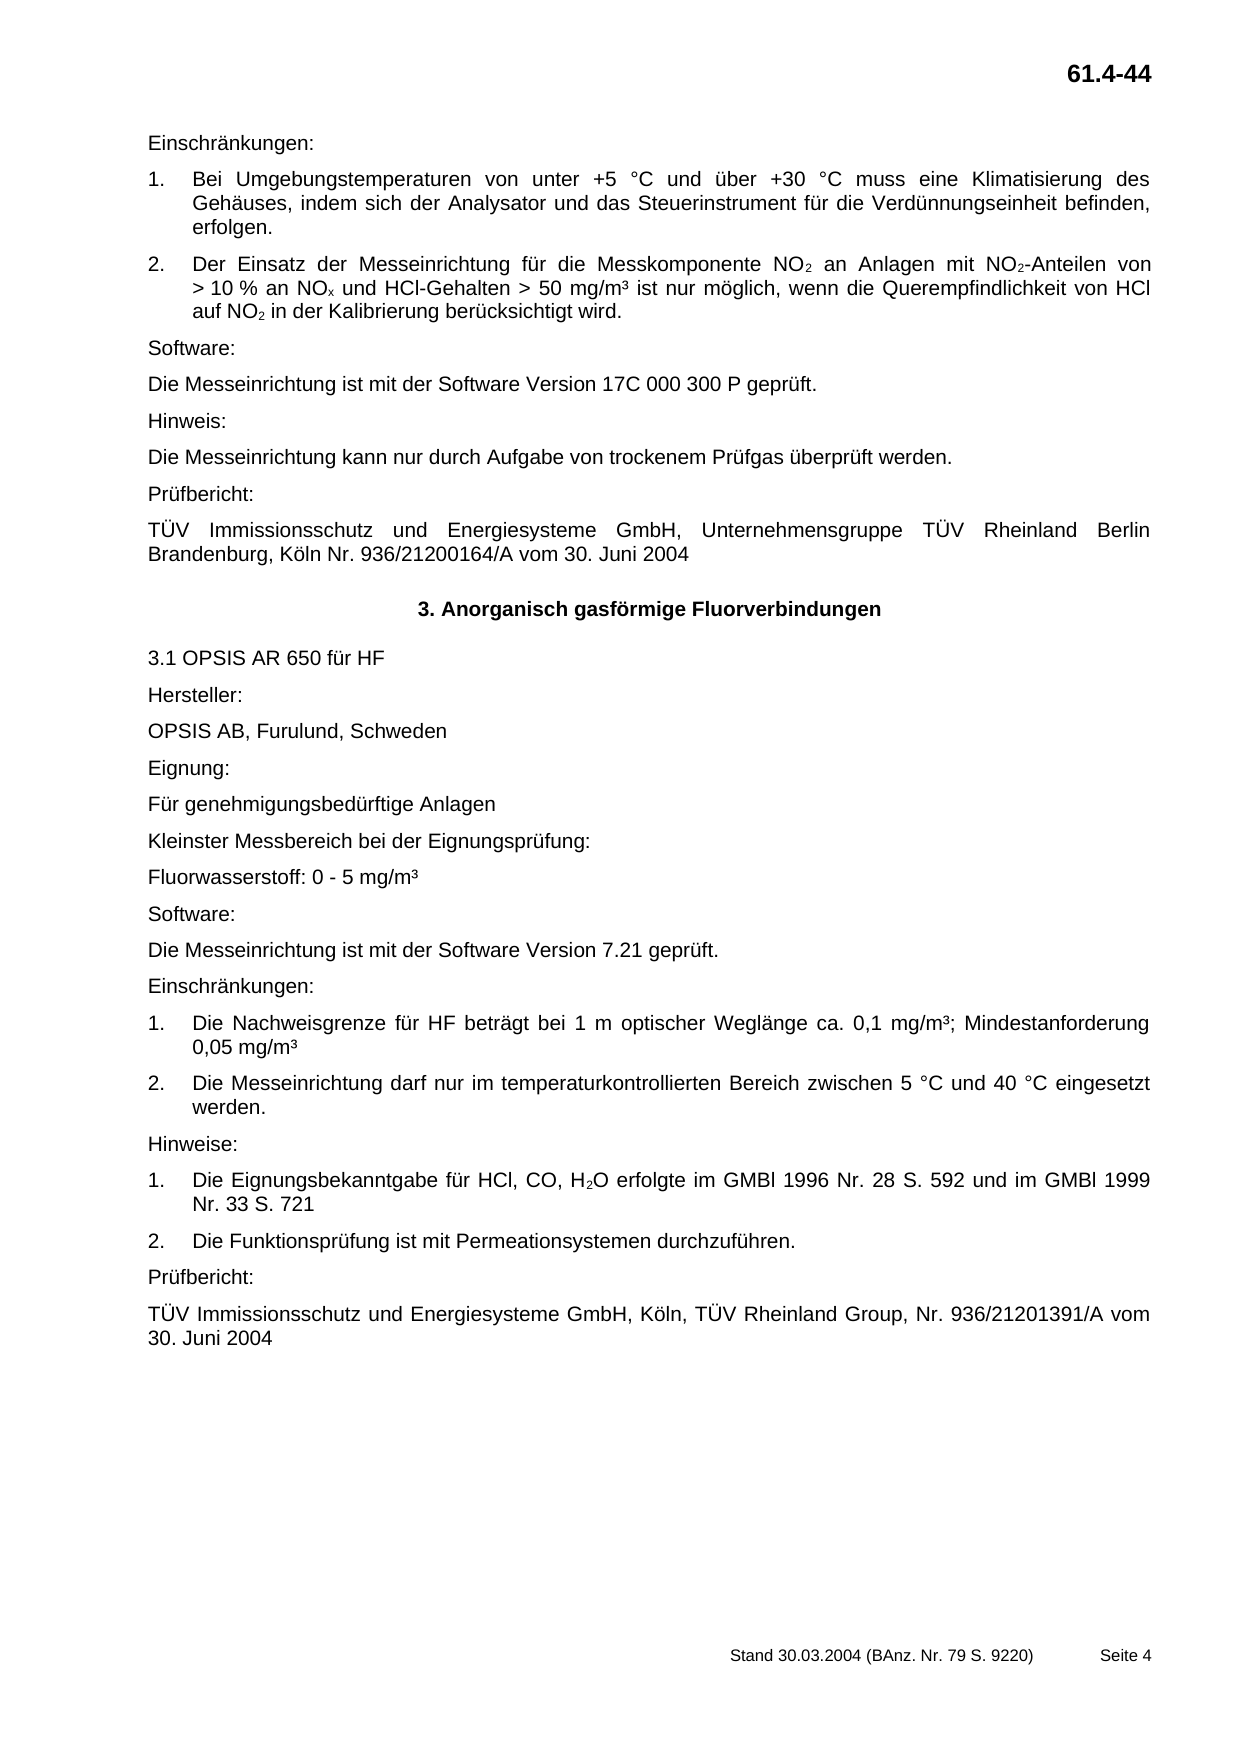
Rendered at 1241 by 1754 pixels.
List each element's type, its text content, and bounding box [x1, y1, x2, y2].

text Die Messeinrichtung ist mit der Software Version 7.21 geprüft. [148, 938, 1152, 962]
text 3.1 OPSIS AR 650 für HF [148, 646, 1152, 670]
text 2. Die Funktionsprüfung ist mit Permeationsystemen durchzuführen. [148, 1228, 1152, 1252]
text 2. Der Einsatz der Messeinrichtung für die Messkomponente NO2 an Anlagen mit NO2-Anteilen von > 10 % an NOx und HCl-Gehalten > 50 mg/m³ ist nur möglich, wenn die Querempfindlichkeit von HCl auf NO2 in der Kalibrierung berücksichtigt wird. [148, 251, 1152, 323]
text Hinweise: [148, 1132, 1152, 1156]
text Die Messeinrichtung kann nur durch Aufgabe von trockenem Prüfgas überprüft werden. [148, 445, 1152, 469]
text Software: [148, 336, 1152, 360]
text Einschränkungen: [148, 131, 1152, 154]
text Prüfbericht: [148, 482, 1152, 506]
text TÜV Immissionsschutz und Energiesysteme GmbH, Köln, TÜV Rheinland Group, Nr. 936/21201391/A vom 30. Juni 2004 [148, 1301, 1152, 1349]
text Einschränkungen: [148, 974, 1152, 998]
text Für genehmigungsbedürftige Anlagen [148, 792, 1152, 816]
text 1. Die Nachweisgrenze für HF beträgt bei 1 m optischer Weglänge ca. 0,1 mg/m³; Mindestanforderung 0,05 mg/m³ [148, 1011, 1152, 1059]
text 1. Die Eignungsbekanntgabe für HCl, CO, H2O erfolgte im GMBl 1996 Nr. 28 S. 592 und im GMBl 1999 Nr. 33 S. 721 [148, 1168, 1152, 1216]
text Fluorwasserstoff: 0 - 5 mg/m³ [148, 865, 1152, 889]
text Prüfbericht: [148, 1265, 1152, 1289]
subtitle 3. Anorganisch gasförmige Fluorverbindungen [148, 597, 1152, 621]
text Kleinster Messbereich bei der Eignungsprüfung: [148, 828, 1152, 852]
text Die Messeinrichtung ist mit der Software Version 17C 000 300 P geprüft. [148, 372, 1152, 396]
text OPSIS AB, Furulund, Schweden [148, 719, 1152, 743]
text 2. Die Messeinrichtung darf nur im temperaturkontrollierten Bereich zwischen 5 °C und 40 °C eingesetzt werden. [148, 1071, 1152, 1119]
text 1. Bei Umgebungstemperaturen von unter +5 °C und über +30 °C muss eine Klimatisierung des Gehäuses, indem sich der Analysator und das Steuerinstrument für die Verdünnungseinheit befinden, erfolgen. [148, 167, 1152, 239]
text Hersteller: [148, 683, 1152, 707]
text Eignung: [148, 756, 1152, 779]
text Hinweis: [148, 409, 1152, 433]
text Software: [148, 901, 1152, 925]
text TÜV Immissionsschutz und Energiesysteme GmbH, Unternehmensgruppe TÜV Rheinland Berlin Brandenburg, Köln Nr. 936/21200164/A vom 30. Juni 2004 [148, 518, 1152, 566]
